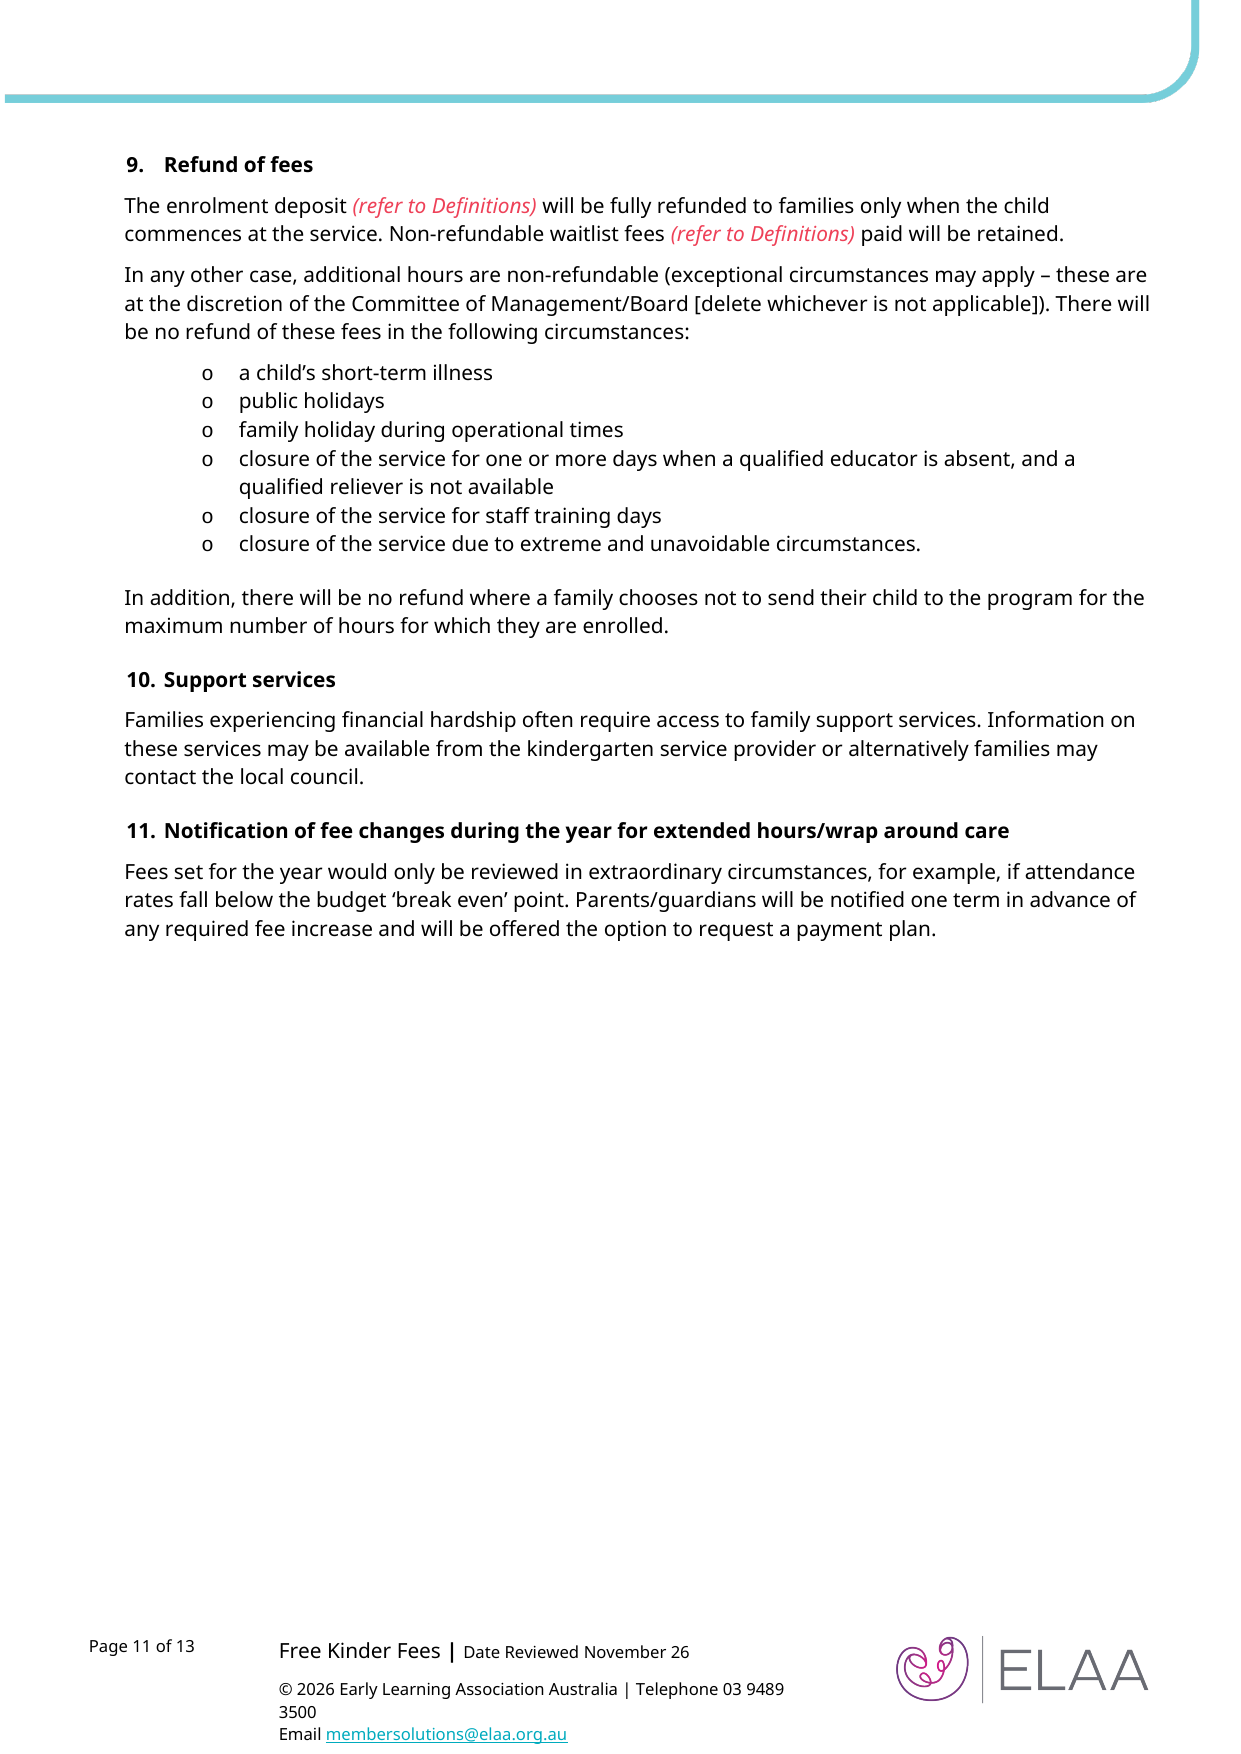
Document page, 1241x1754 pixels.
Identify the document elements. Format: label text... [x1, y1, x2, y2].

text In addition, there will be no refund where a family chooses not to send their child to the program for the maximum number of hours for which they are enrolled. [124, 583, 1152, 640]
picture [891, 1633, 1152, 1721]
text public holidays [201, 387, 1152, 415]
list Notification of fee changes during the year for extended hours/wrap around care [126, 816, 1152, 844]
list Support services [126, 665, 1152, 693]
text a child’s short-term illness [201, 358, 1152, 387]
text closure of the service due to extreme and unavoidable circumstances. [201, 529, 1152, 558]
text Fees set for the year would only be reviewed in extraordinary circumstances, for example, if attendance rates fall below the budget ‘break even’ point. Parents/guardians will be notified one term in advance of any required fee increase and will be offered the option to request a payment plan. [124, 857, 1152, 942]
text The enrolment deposit (refer to Definitions) will be fully refunded to families only when the child commences at the service. Non-refundable waitlist fees (refer to Definitions) paid will be retained. [124, 191, 1152, 248]
text In any other case, additional hours are non-refundable (exceptional circumstances may apply – these are at the discretion of the Committee of Management/Board [delete whichever is not applicable]). There will be no refund of these fees in the following circumstances: [124, 260, 1152, 346]
text Families experiencing financial hardship often require access to family support services. Information on these services may be available from the kindergarten service provider or alternatively families may contact the local council. [124, 706, 1152, 791]
list Refund of fees [126, 150, 1152, 178]
text family holiday during operational times [201, 415, 1152, 444]
text closure of the service for staff training days [201, 501, 1152, 529]
text closure of the service for one or more days when a qualified educator is absent, and a qualified reliever is not available [201, 444, 1152, 501]
picture [4, 0, 1241, 126]
